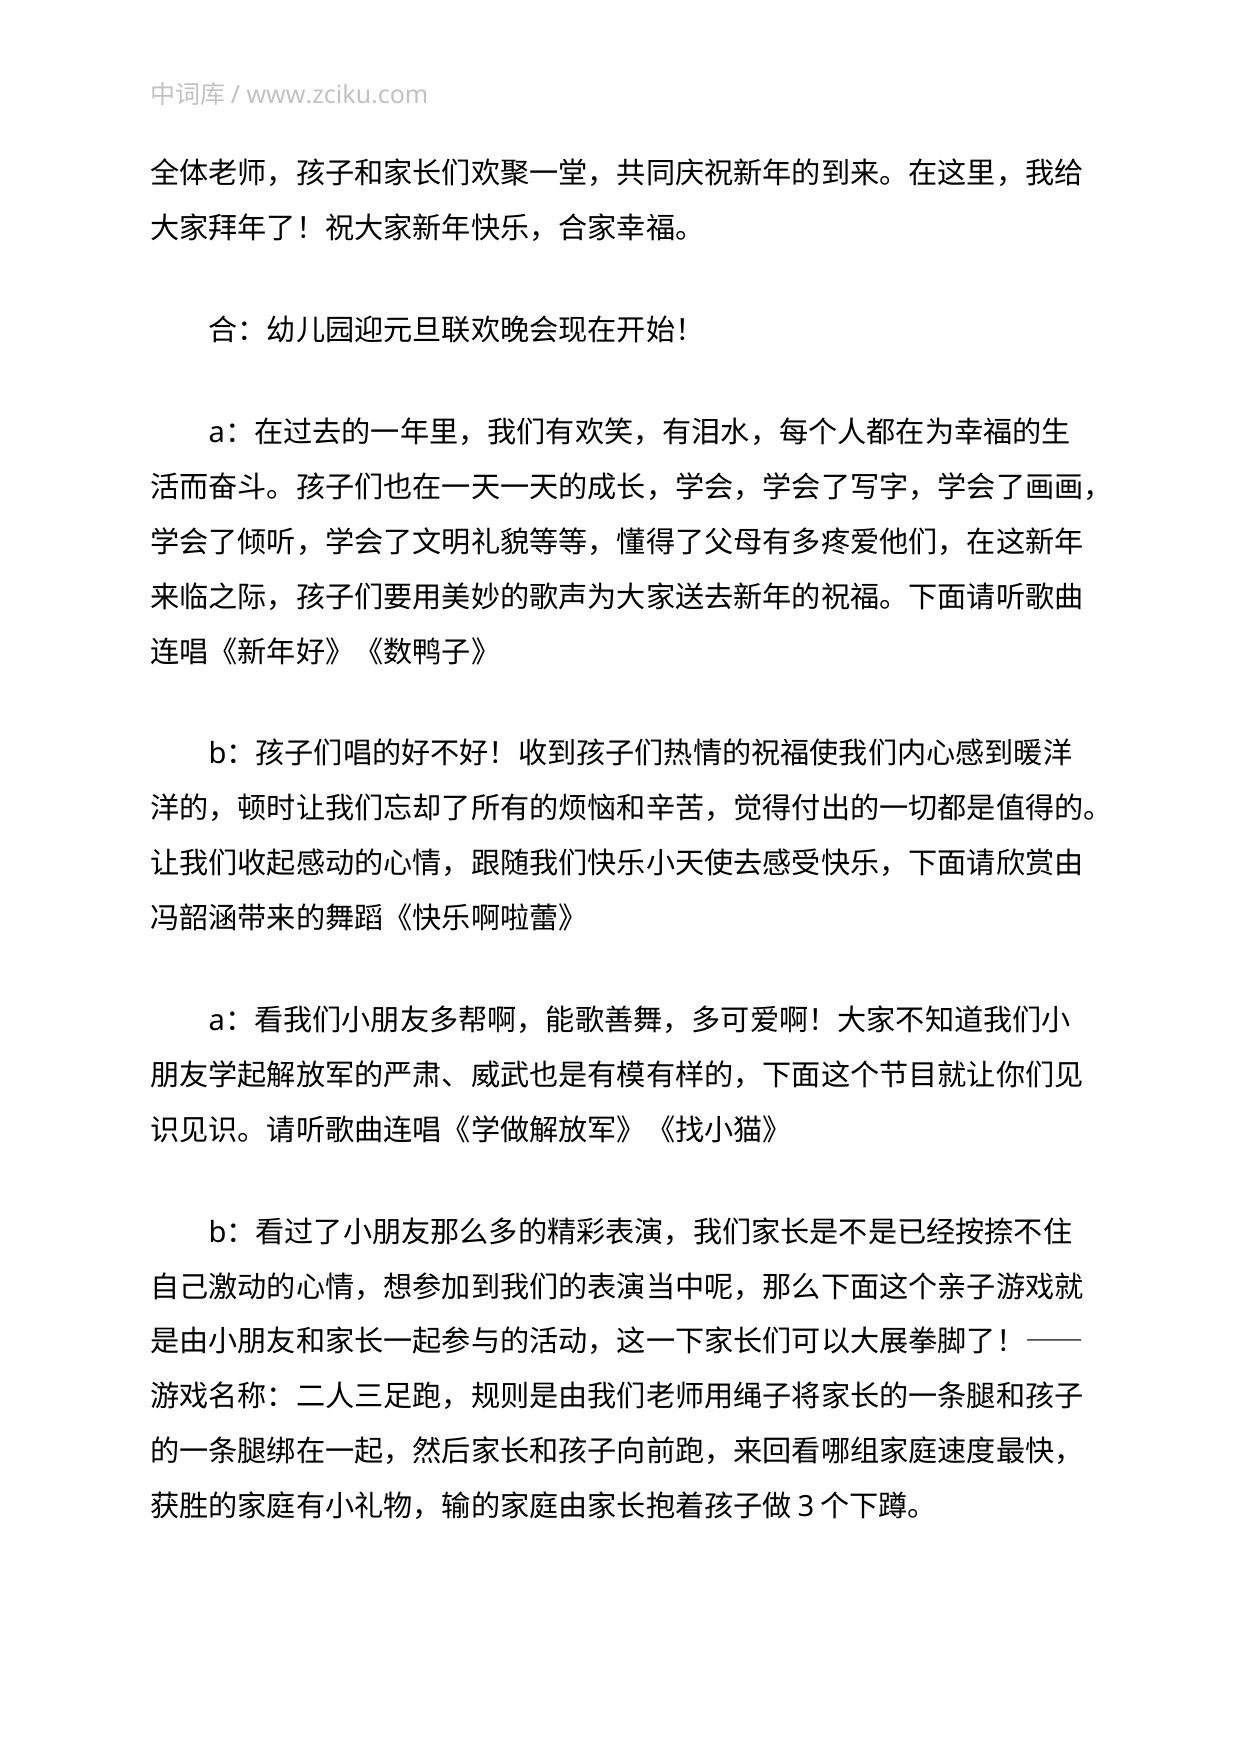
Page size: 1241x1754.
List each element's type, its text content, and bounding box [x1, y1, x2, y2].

text a：在过去的一年里，我们有欢笑，有泪水，每个人都在为幸福的生活而奋斗。孩子们也在一天一天的成长，学会，学会了写字，学会了画画，学会了倾听，学会了文明礼貌等等，懂得了父母有多疼爱他们，在这新年来临之际，孩子们要用美妙的歌声为大家送去新年的祝福。下面请听歌曲连唱《新年好》《数鸭子》 [150, 408, 1090, 670]
text b：孩子们唱的好不好！收到孩子们热情的祝福使我们内心感到暖洋洋的，顿时让我们忘却了所有的烦恼和辛苦，觉得付出的一切都是值得的。让我们收起感动的心情，跟随我们快乐小天使去感受快乐，下面请欣赏由冯韶涵带来的舞蹈《快乐啊啦蕾》 [150, 730, 1090, 937]
text b：看过了小朋友那么多的精彩表演，我们家长是不是已经按捺不住自己激动的心情，想参加到我们的表演当中呢，那么下面这个亲子游戏就是由小朋友和家长一起参与的活动，这一下家长们可以大展拳脚了！——游戏名称：二人三足跑，规则是由我们老师用绳子将家长的一条腿和孩子的一条腿绑在一起，然后家长和孩子向前跑，来回看哪组家庭速度最快，获胜的家庭有小礼物，输的家庭由家长抱着孩子做3个下蹲。 [150, 1208, 1090, 1525]
text 合：幼儿园迎元旦联欢晚会现在开始！ [150, 307, 1090, 349]
text a：看我们小朋友多帮啊，能歌善舞，多可爱啊！大家不知道我们小朋友学起解放军的严肃、威武也是有模有样的，下面这个节目就让你们见识见识。请听歌曲连唱《学做解放军》《找小猫》 [150, 996, 1090, 1149]
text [150, 150, 1090, 247]
